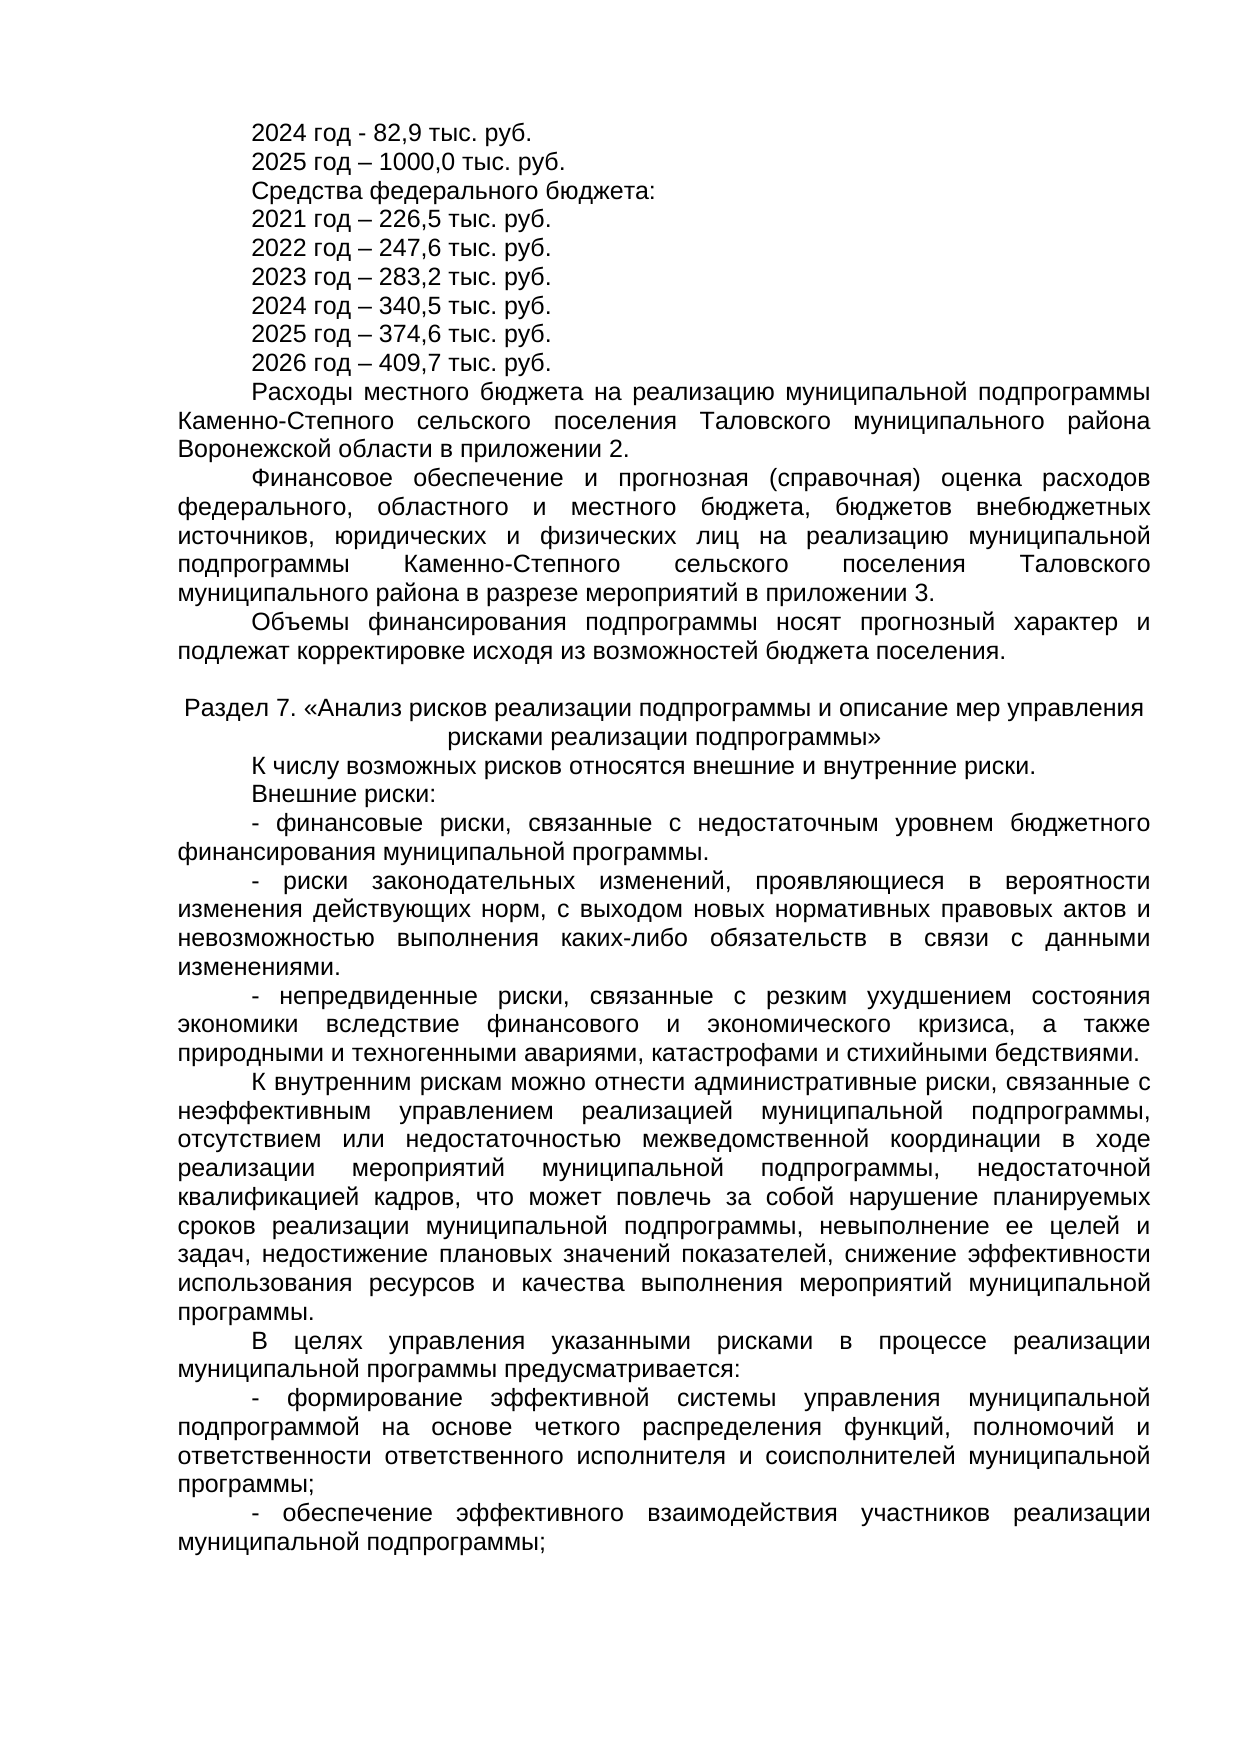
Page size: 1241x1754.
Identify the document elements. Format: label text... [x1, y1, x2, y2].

text Финансовое обеспечение и прогнозная (справочная) оценка расходов федерального, областного и местного бюджета, бюджетов внебюджетных источников, юридических и физических лиц на реализацию муниципальной подпрограммы Каменно-Степного сельского поселения Таловского муниципального района в разрезе мероприятий в приложении 3. [177, 463, 1152, 607]
text Объемы финансирования подпрограммы носят прогнозный характер и подлежат корректировке исходя из возможностей бюджета поселения. [177, 607, 1152, 664]
text К внутренним рискам можно отнести административные риски, связанные с неэффективным управлением реализацией муниципальной подпрограммы, отсутствием или недостаточностью межведомственной координации в ходе реализации мероприятий муниципальной подпрограммы, недостаточной квалификацией кадров, что может повлечь за собой нарушение планируемых сроков реализации муниципальной подпрограммы, невыполнение ее целей и задач, недостижение плановых значений показателей, снижение эффективности использования ресурсов и качества выполнения мероприятий муниципальной программы. [177, 1067, 1152, 1326]
text Расходы местного бюджета на реализацию муниципальной подпрограммы Каменно-Степного сельского поселения Таловского муниципального района Воронежской области в приложении 2. [177, 377, 1152, 463]
text - риски законодательных изменений, проявляющиеся в вероятности изменения действующих норм, с выходом новых нормативных правовых актов и невозможностью выполнения каких-либо обязательств в связи с данными изменениями. [177, 866, 1152, 981]
text - непредвиденные риски, связанные с резким ухудшением состояния экономики вследствие финансового и экономического кризиса, а также природными и техногенными авариями, катастрофами и стихийными бедствиями. [177, 981, 1152, 1067]
text - обеспечение эффективного взаимодействия участников реализации муниципальной подпрограммы; [177, 1498, 1152, 1556]
text 2026 год – 409,7 тыс. руб. [177, 348, 1152, 377]
text 2025 год – 374,6 тыс. руб. [177, 319, 1152, 348]
text Внешние риски: [177, 779, 1152, 808]
text 2021 год – 226,5 тыс. руб. [177, 204, 1152, 233]
text К числу возможных рисков относятся внешние и внутренние риски. [177, 751, 1152, 779]
text В целях управления указанными рисками в процессе реализации муниципальной программы предусматривается: [177, 1326, 1152, 1383]
text - финансовые риски, связанные с недостаточным уровнем бюджетного финансирования муниципальной программы. [177, 808, 1152, 866]
text 2024 год - 82,9 тыс. руб. [177, 118, 1152, 147]
text - формирование эффективной системы управления муниципальной подпрограммой на основе четкого распределения функций, полномочий и ответственности ответственного исполнителя и соисполнителей муниципальной программы; [177, 1383, 1152, 1498]
text 2024 год – 340,5 тыс. руб. [177, 291, 1152, 319]
text Раздел 7. «Анализ рисков реализации подпрограммы и описание мер управления рисками реализации подпрограммы» [177, 693, 1152, 751]
text 2022 год – 247,6 тыс. руб. [177, 233, 1152, 262]
text 2023 год – 283,2 тыс. руб. [177, 262, 1152, 291]
text 2025 год – 1000,0 тыс. руб. [177, 147, 1152, 176]
text Средства федерального бюджета: [177, 176, 1152, 204]
